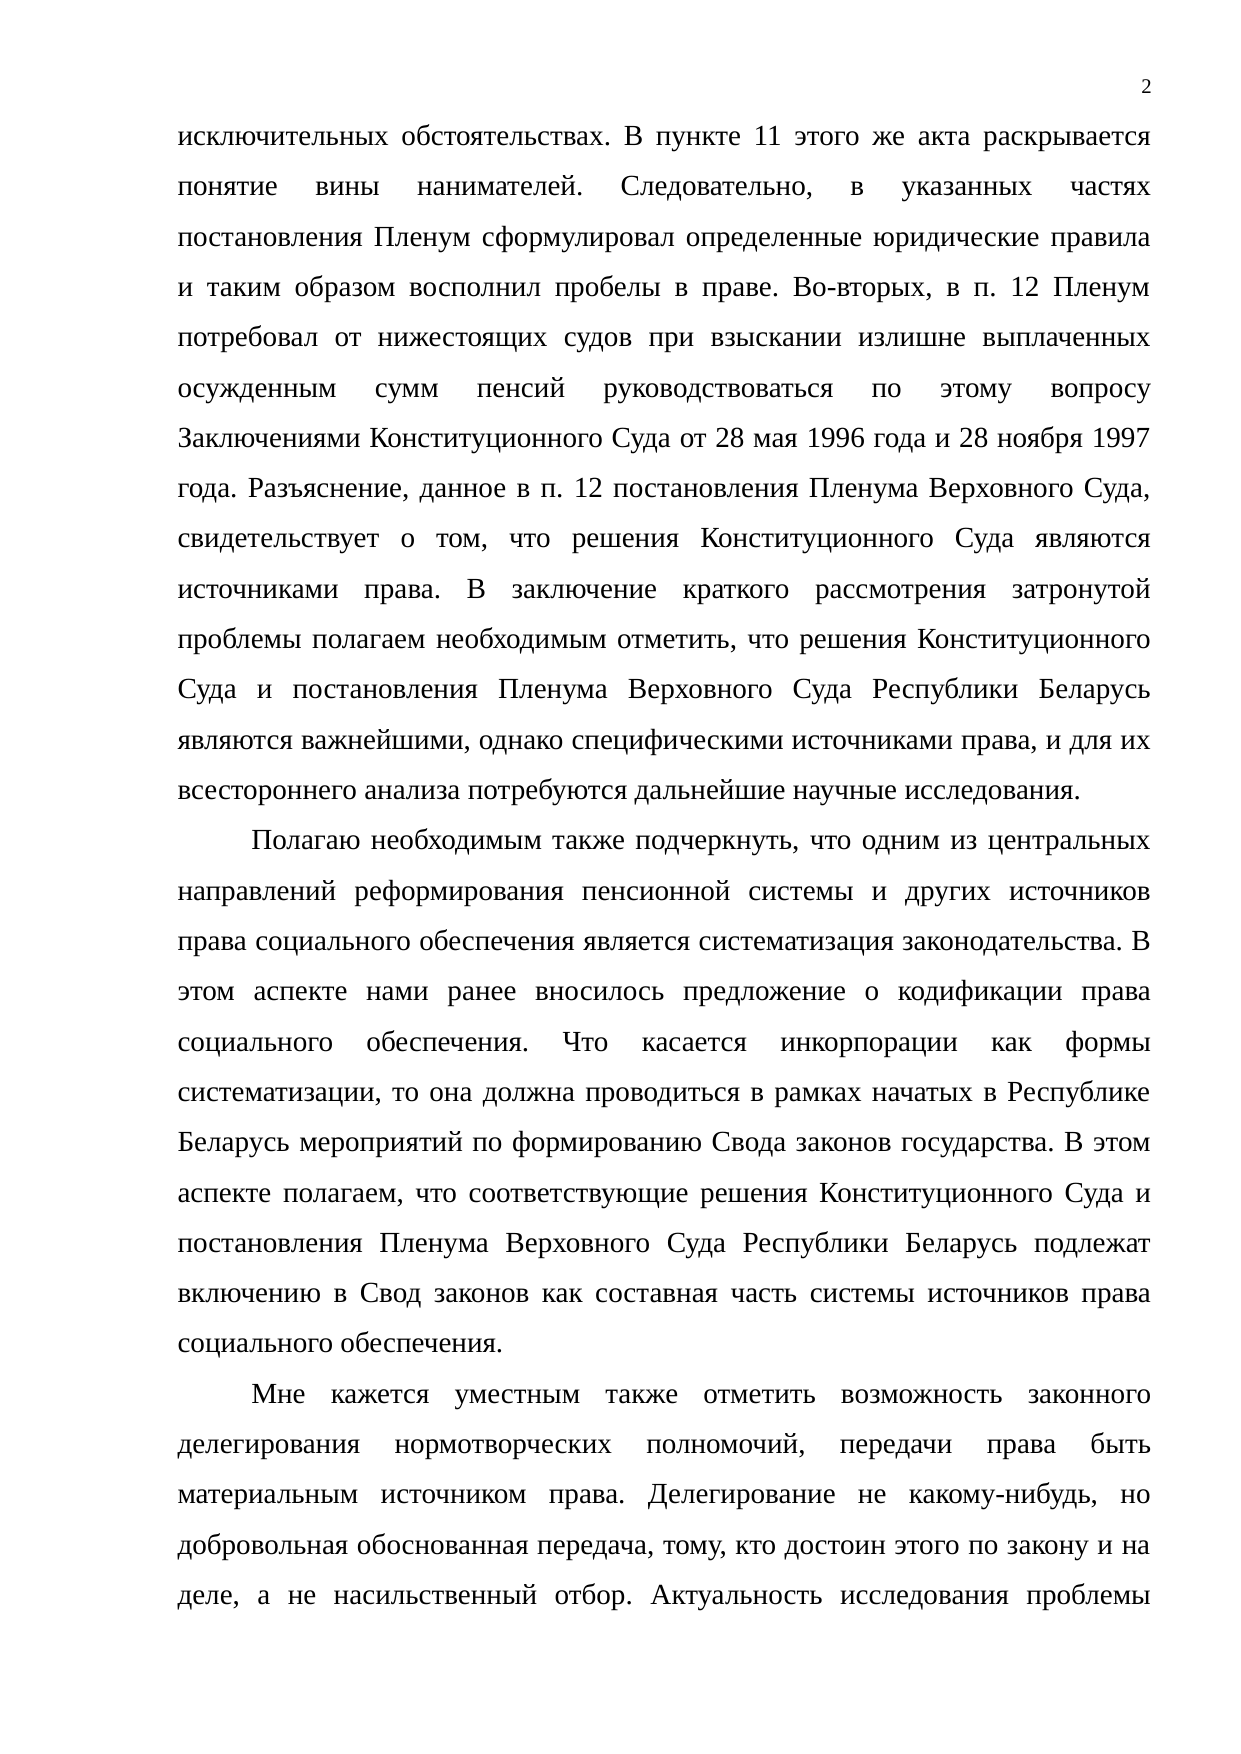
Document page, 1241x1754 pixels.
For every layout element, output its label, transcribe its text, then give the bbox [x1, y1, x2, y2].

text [177, 1376, 1152, 1611]
text Полагаю необходимым также подчеркнуть, что одним из центральных направлений реформирования пенсионной системы и других источников права социального обеспечения является систематизация законодательства. В этом аспекте нами ранее вносилось предложение о кодификации права социального обеспечения. Что касается инкорпорации как формы систематизации, то она должна проводиться в рамках начатых в Республике Беларусь мероприятий по формированию Свода законов государства. В этом аспекте полагаем, что соответствующие решения Конституционного Суда и постановления Пленума Верховного Суда Республики Беларусь подлежат включению в Свод законов как составная часть системы источников права социального обеспечения. [177, 822, 1152, 1359]
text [177, 118, 1152, 806]
